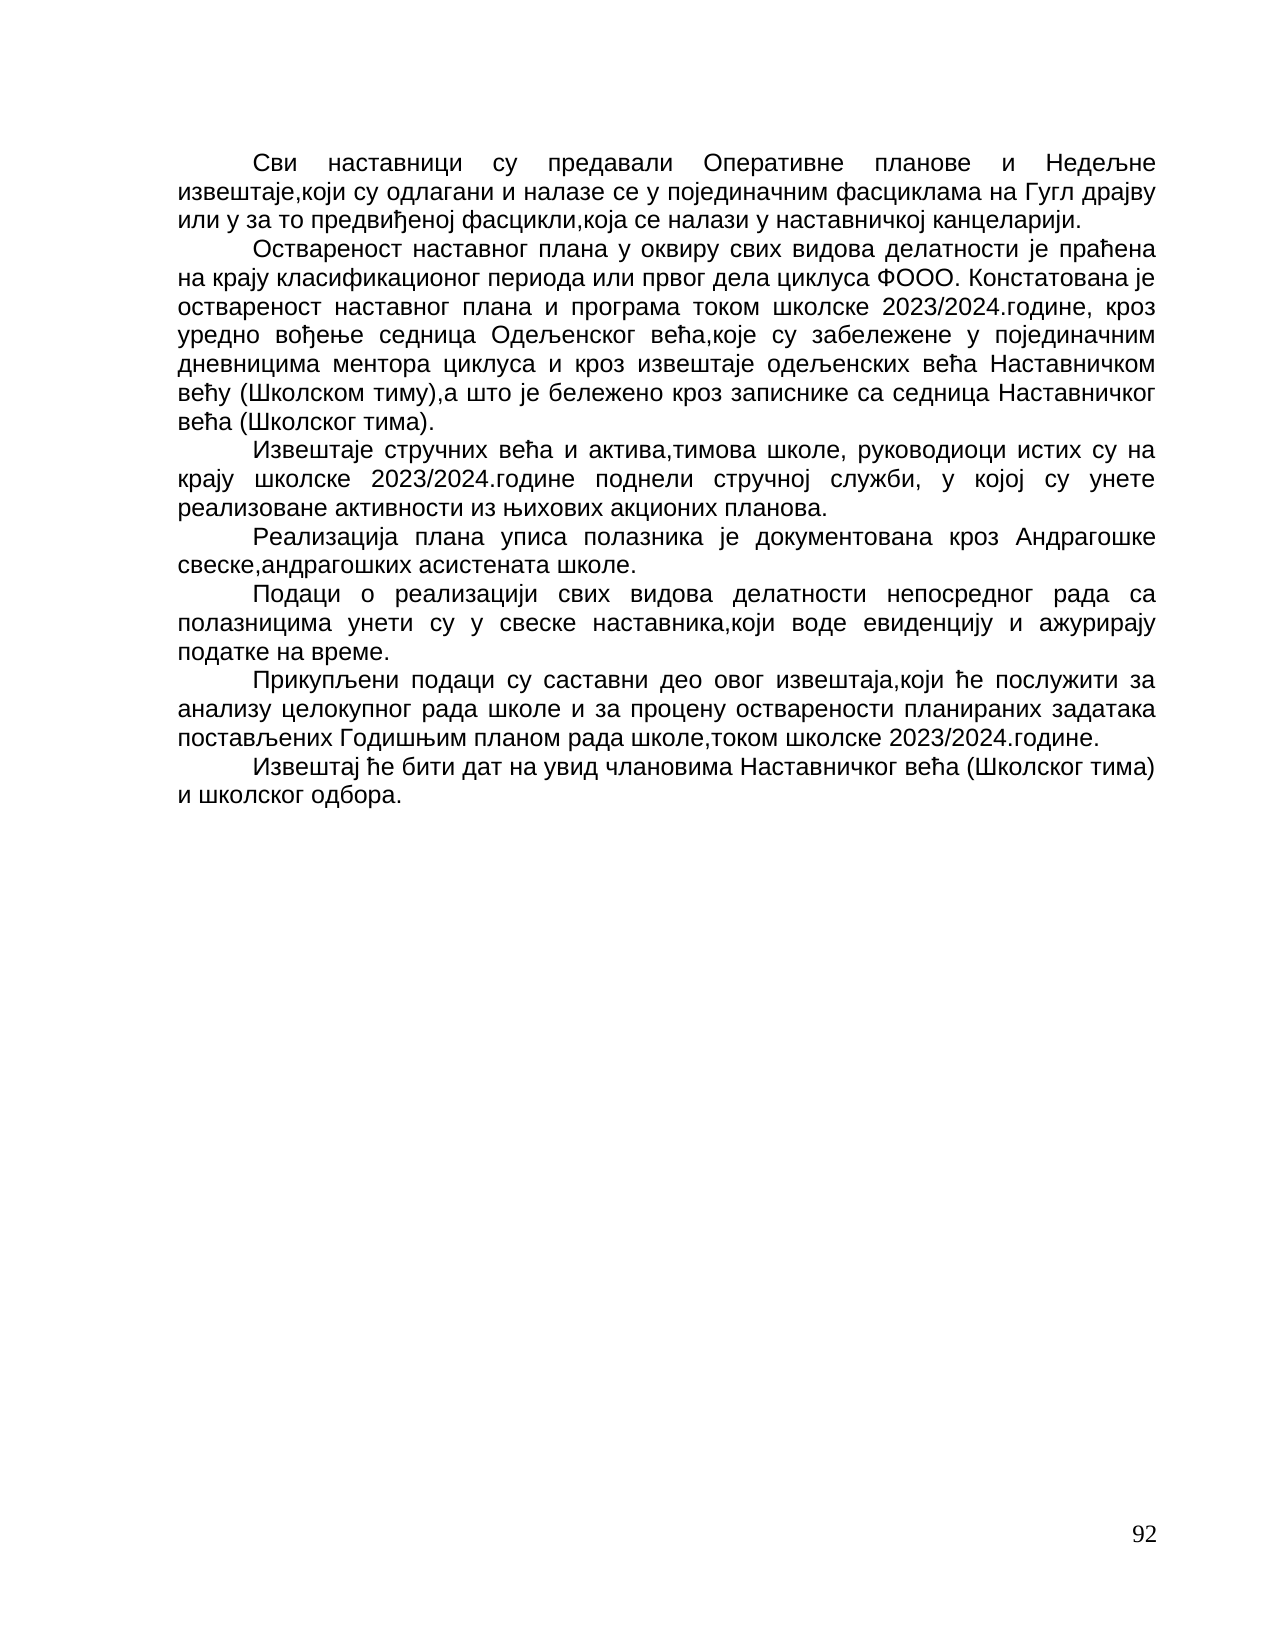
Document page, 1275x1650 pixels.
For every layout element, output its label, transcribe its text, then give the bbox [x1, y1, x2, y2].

text Реализација плана уписа полазника је документована кроз Андрагошке свеске,андрагошких асистената школе. [177, 521, 1157, 579]
text Оствареност наставног плана у оквиру свих видова делатности је праћена на крају класификационог периода или првог дела циклуса ФООО. Констатована је оствареност наставног плана и програма током школске 2023/2024.године, кроз уредно вођење седница Одељенског већа,које су забележене у појединачним дневницима ментора циклуса и кроз извештаје одељенских већа Наставничком већу (Школском тиму),а што је бележено кроз записнике са седница Наставничког већа (Школског тима). [177, 234, 1157, 435]
text Сви наставници су предавали Оперативне планове и Недељне извештаје,који су одлагани и налазе се у појединачним фасциклама на Гугл драјву или у за то предвиђеној фасцикли,која се налази у наставничкој канцеларији. [177, 148, 1157, 234]
text Прикупљени подаци су саставни део овог извештаја,који ће послужити за анализу целокупног рада школе и за процену остварености планираних задатака постављених Годишњим планом рада школе,током школске 2023/2024.године. [177, 665, 1157, 751]
text Подаци о реализацији свих видова делатности непосредног рада са полазницима унети су у свеске наставника,који воде евиденцију и ажурирају податке на време. [177, 579, 1157, 665]
text Извештаје стручних већа и актива,тимова школе, руководиоци истих су на крају школске 2023/2024.године поднели стручној служби, у којој су унете реализоване активности из њихових акционих планова. [177, 435, 1157, 521]
text Извештај ће бити дат на увид члановима Наставничког већа (Школског тима) и школског одбора. [177, 751, 1157, 809]
